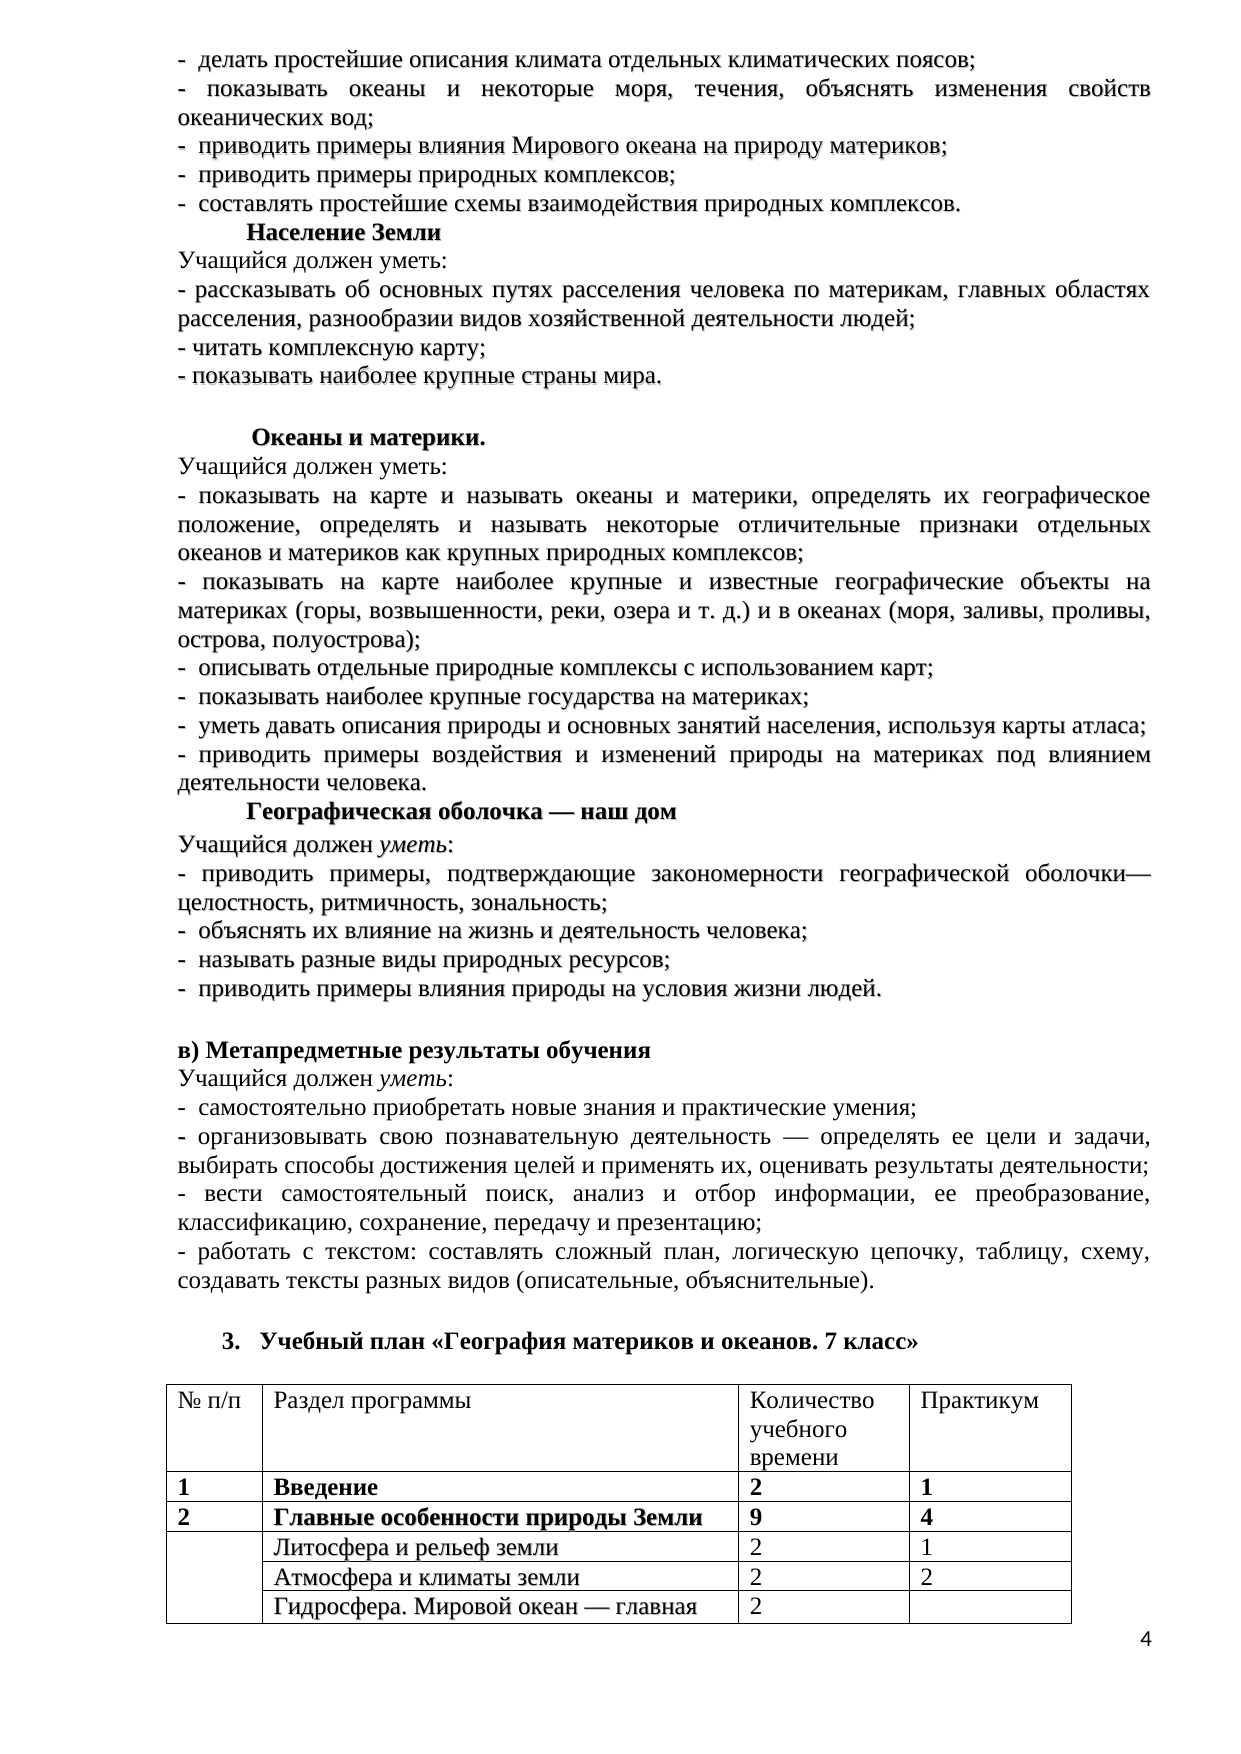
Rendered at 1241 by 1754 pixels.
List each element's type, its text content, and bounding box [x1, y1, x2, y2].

table_cell Главные особенности природы Земли [263, 1502, 738, 1531]
table_cell 2 [739, 1532, 909, 1561]
text - приводить примеры влияния природы на условия жизни людей. [177, 973, 1152, 1002]
text Географическая оболочка — наш дом [177, 796, 1152, 825]
table_cell [167, 1532, 262, 1623]
text - показывать наиболее крупные государства на материках; [177, 681, 1152, 710]
text Население Земли [177, 217, 1152, 246]
list - работать с текстом: составлять сложный план, логическую цепочку, таблицу, схему, создавать тексты разных видов (описательные, объяснительные). [177, 1236, 1152, 1293]
text - уметь давать описания природы и основных занятий населения, используя карты атласа; [177, 710, 1152, 739]
text - описывать отдельные природные комплексы с использованием карт; [177, 652, 1152, 681]
list - организовывать свою познавательную деятельность — определять ее цели и задачи, выбирать способы достижения целей и применять их, оценивать результаты деятельности; [177, 1121, 1152, 1178]
table_cell Введение [263, 1472, 738, 1501]
table_cell 4 [910, 1502, 1071, 1531]
text - читать комплексную карту; [177, 332, 1152, 361]
list - самостоятельно приобретать новые знания и практические умения; [177, 1092, 1152, 1121]
table_header Раздел программы [263, 1385, 738, 1471]
text - приводить примеры воздействия и изменений природы на материках под влиянием деятельности человека. [177, 739, 1152, 796]
text - приводить примеры природных комплексов; [177, 159, 1152, 188]
table_cell 2 [739, 1562, 909, 1590]
table_cell 1 [910, 1472, 1071, 1501]
table_cell 1 [167, 1472, 262, 1501]
text - приводить примеры, подтверждающие закономерности географической оболочки— целостность, ритмичность, зональность; [177, 858, 1152, 915]
text - показывать на карте наиболее крупные и известные географические объекты на материках (горы, возвышенности, реки, озера и т. д.) и в океанах (моря, заливы, проливы, острова, полуострова); [177, 566, 1152, 652]
table_cell 1 [910, 1532, 1071, 1561]
table_cell 9 [739, 1502, 909, 1531]
text - называть разные виды природных ресурсов; [177, 944, 1152, 973]
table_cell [263, 1591, 738, 1623]
table_header Количество учебного времени [739, 1385, 909, 1471]
table_cell 2 [910, 1562, 1071, 1590]
table_cell Атмосфера и климаты земли [263, 1562, 738, 1590]
text - показывать океаны и некоторые моря, течения, объяснять изменения свойств океанических вод; [177, 73, 1152, 131]
table_cell 2 [167, 1502, 262, 1531]
text - приводить примеры влияния Мирового океана на природу материков; [177, 131, 1152, 159]
text Учащийся должен уметь: [177, 1063, 1152, 1092]
table_header № п/п [167, 1385, 262, 1471]
table_cell [910, 1591, 1071, 1623]
text - составлять простейшие схемы взаимодействия природных комплексов. [177, 188, 1152, 217]
list - вести самостоятельный поиск, анализ и отбор информации, ее преобразование, классификацию, сохранение, передачу и презентацию; [177, 1178, 1152, 1236]
text - делать простейшие описания климата отдельных климатических поясов; [177, 44, 1152, 73]
text - объяснять их влияние на жизнь и деятельность человека; [177, 915, 1152, 944]
text Океаны и материки. [177, 422, 1152, 451]
text - показывать на карте и называть океаны и материки, определять их географическое положение, определять и называть некоторые отличительные признаки отдельных океанов и материков как крупных природных комплексов; [177, 480, 1152, 566]
table_header Практикум [910, 1385, 1071, 1471]
table_cell Литосфера и рельеф земли [263, 1532, 738, 1561]
text в) Метапредметные результаты обучения [177, 1035, 1152, 1063]
text Учащийся должен уметь: [177, 246, 1152, 274]
list Учебный план «География материков и океанов. 7 класс» [222, 1326, 1152, 1355]
table_cell 2 [739, 1472, 909, 1501]
text - показывать наиболее крупные страны мира. [177, 361, 1152, 389]
text Учащийся должен уметь: [177, 451, 1152, 480]
text Учащийся должен уметь: [177, 829, 1152, 858]
text - рассказывать об основных путях расселения человека по материкам, главных областях расселения, разнообразии видов хозяйственной деятельности людей; [177, 274, 1152, 332]
table_cell 2 [739, 1591, 909, 1623]
